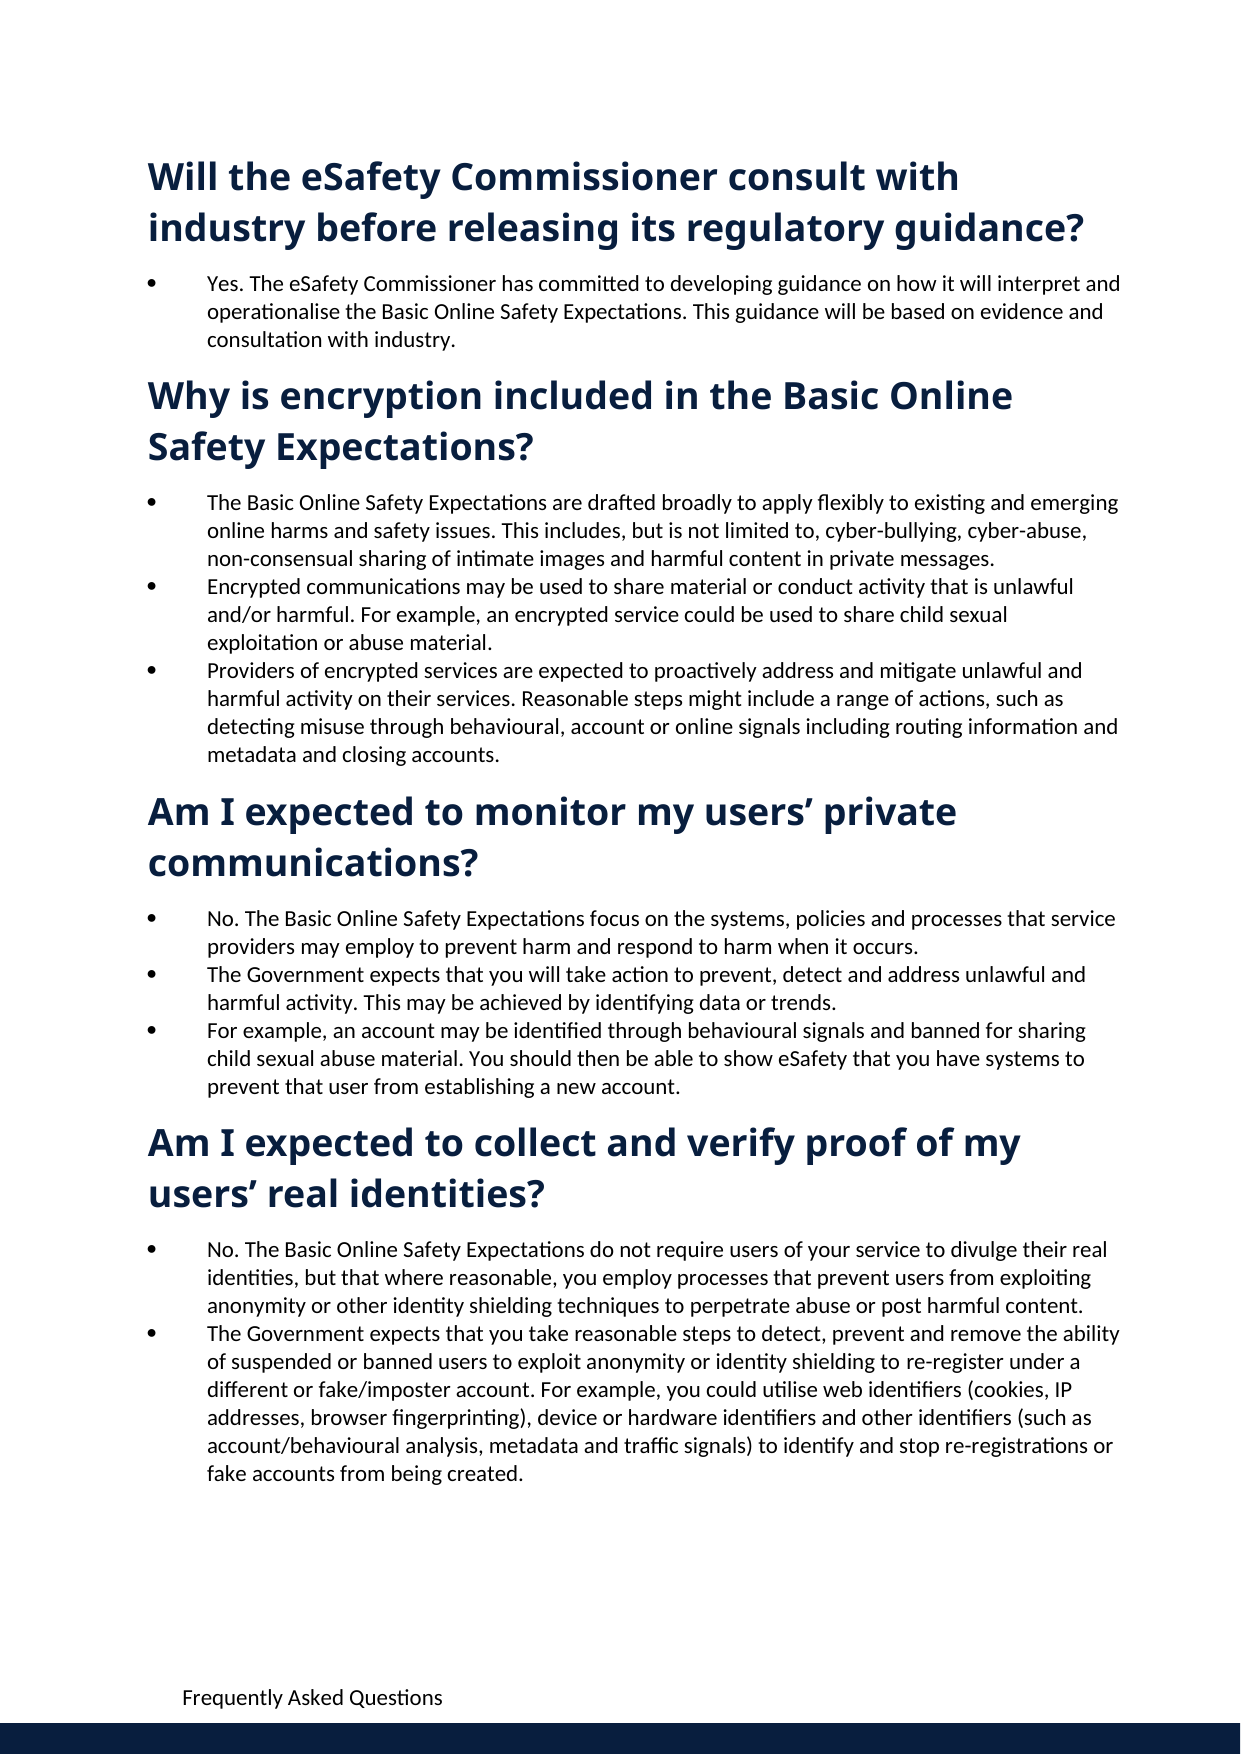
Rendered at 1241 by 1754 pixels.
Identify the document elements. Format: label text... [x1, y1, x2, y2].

subtitle Am I expected to monitor my users’ private communications? [148, 785, 1122, 887]
list The Basic Online Safety Expectations are drafted broadly to apply flexibly to existing and emerging online harms and safety issues. This includes, but is not limited to, cyber-bullying, cyber-abuse, non-consensual sharing of intimate images and harmful content in private messages. [148, 488, 1122, 572]
picture [0, 1723, 1241, 1754]
subtitle Will the eSafety Commissioner consult with industry before releasing its regulatory guidance? [148, 150, 1122, 252]
list No. The Basic Online Safety Expectations focus on the systems, policies and processes that service providers may employ to prevent harm and respond to harm when it occurs. [148, 904, 1122, 960]
subtitle Why is encryption included in the Basic Online Safety Expectations? [148, 369, 1122, 472]
list Providers of encrypted services are expected to proactively address and mitigate unlawful and harmful activity on their services. Reasonable steps might include a range of actions, such as detecting misuse through behavioural, account or online signals including routing information and metadata and closing accounts. [148, 656, 1122, 768]
list The Government expects that you take reasonable steps to detect, prevent and remove the ability of suspended or banned users to exploit anonymity or identity shielding to re-register under a different or fake/imposter account. For example, you could utilise web identifiers (cookies, IP addresses, browser fingerprinting), device or hardware identifiers and other identifiers (such as account/behavioural analysis, metadata and traffic signals) to identify and stop re-registrations or fake accounts from being created. [148, 1319, 1122, 1488]
list Yes. The eSafety Commissioner has committed to developing guidance on how it will interpret and operationalise the Basic Online Safety Expectations. This guidance will be based on evidence and consultation with industry. [148, 269, 1122, 353]
subtitle Am I expected to collect and verify proof of my users’ real identities? [148, 1117, 1122, 1219]
list Encrypted communications may be used to share material or conduct activity that is unlawful and/or harmful. For example, an encrypted service could be used to share child sexual exploitation or abuse material. [148, 572, 1122, 656]
list For example, an account may be identified through behavioural signals and banned for sharing child sexual abuse material. You should then be able to show eSafety that you have systems to prevent that user from establishing a new account. [148, 1016, 1122, 1100]
list The Government expects that you will take action to prevent, detect and address unlawful and harmful activity. This may be achieved by identifying data or trends. [148, 960, 1122, 1016]
list No. The Basic Online Safety Expectations do not require users of your service to divulge their real identities, but that where reasonable, you employ processes that prevent users from exploiting anonymity or other identity shielding techniques to perpetrate abuse or post harmful content. [148, 1235, 1122, 1319]
